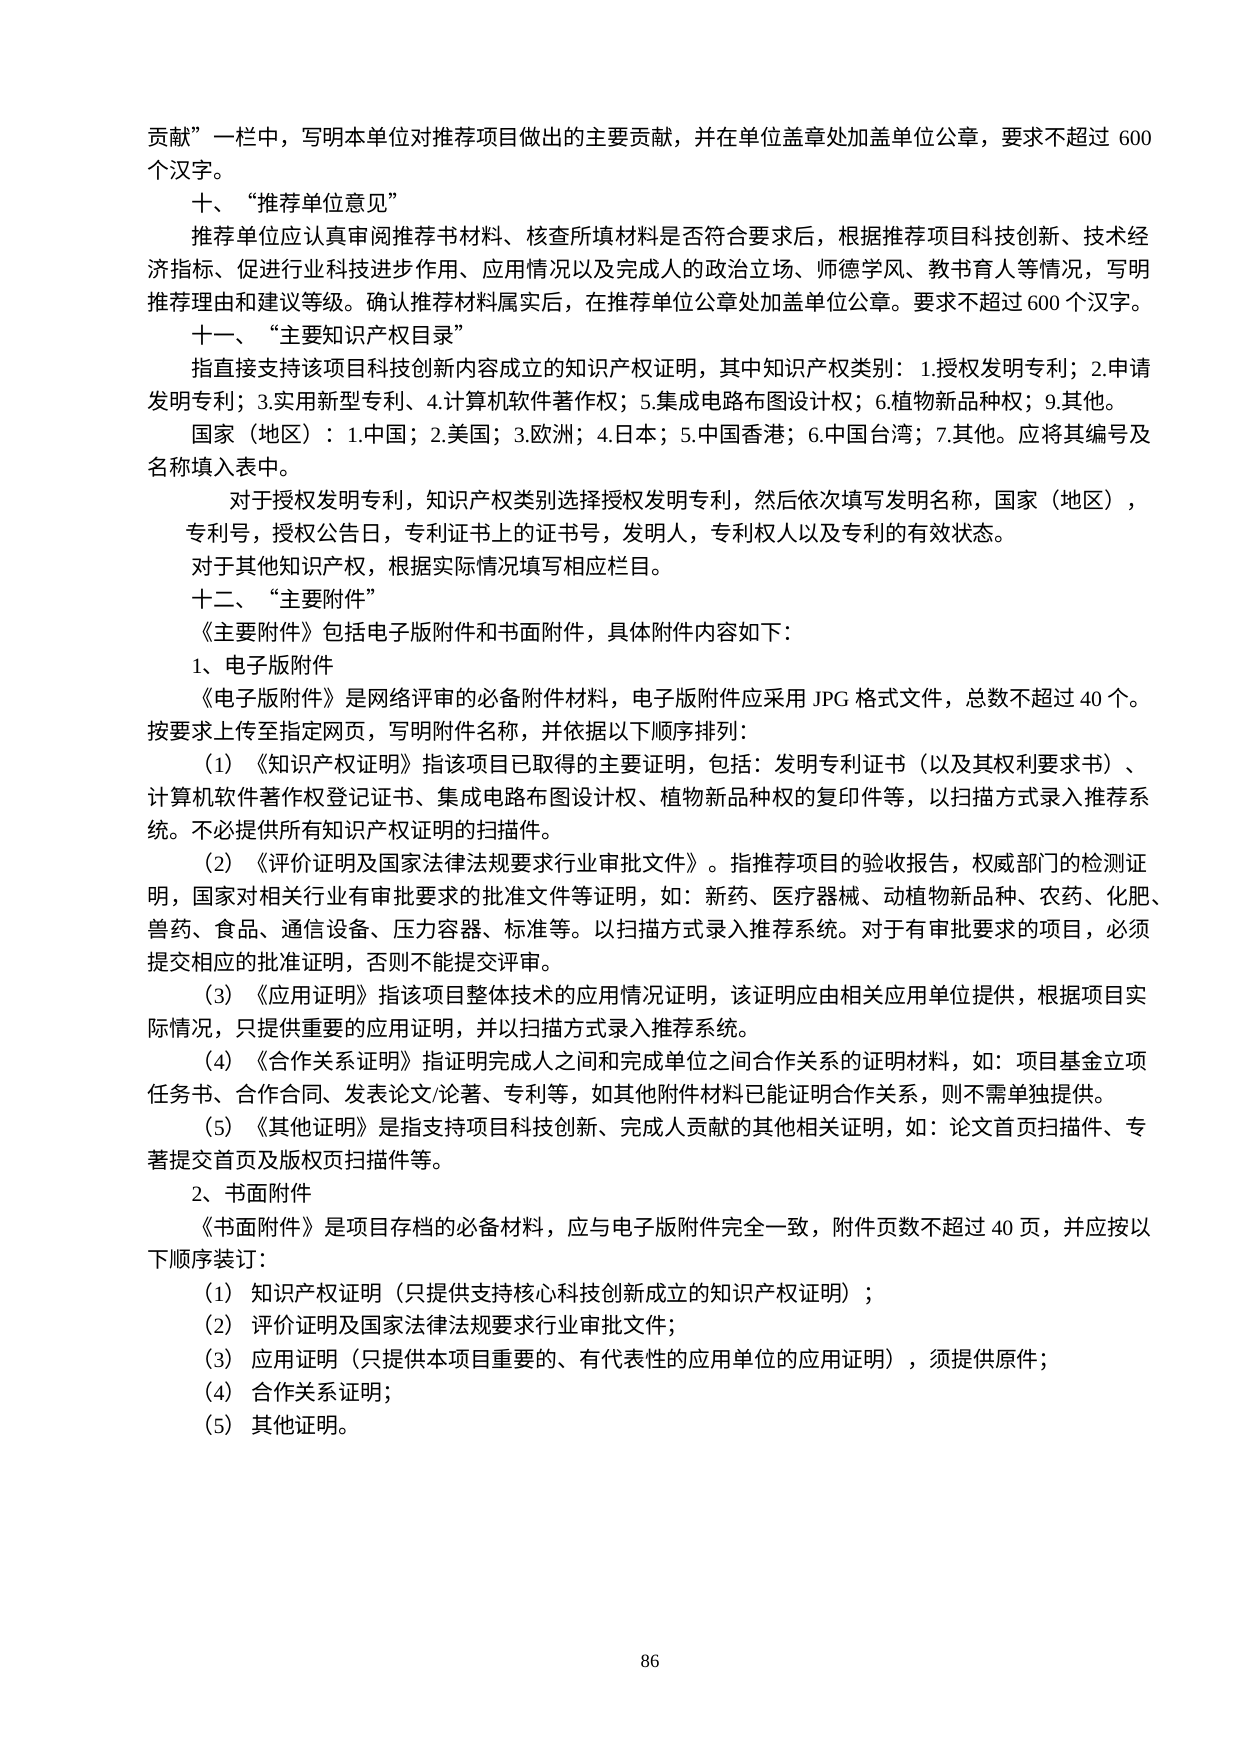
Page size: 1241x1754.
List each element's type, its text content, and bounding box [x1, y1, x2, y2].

text 《主要附件》包括电子版附件和书面附件，具体附件内容如下： [148, 614, 1152, 647]
text （3） 应用证明（只提供本项目重要的、有代表性的应用单位的应用证明），须提供原件； [148, 1341, 1152, 1374]
text （3）《应用证明》指该项目整体技术的应用情况证明，该证明应由相关应用单位提供，根据项目实际情况，只提供重要的应用证明，并以扫描方式录入推荐系统。 [148, 978, 1152, 1044]
text 《书面附件》是项目存档的必备材料，应与电子版附件完全一致，附件页数不超过40 页，并应按以下顺序装订： [148, 1209, 1152, 1275]
text （1） 知识产权证明（只提供支持核心科技创新成立的知识产权证明）； [148, 1275, 1152, 1308]
text 十、“推荐单位意见” [148, 185, 1152, 218]
text 推荐单位应认真审阅推荐书材料、核查所填材料是否符合要求后，根据推荐项目科技创新、技术经济指标、促进行业科技进步作用、应用情况以及完成人的政治立场、师德学风、教书育人等情况，写明推荐理由和建议等级。确认推荐材料属实后，在推荐单位公章处加盖单位公章。要求不超过600 个汉字。 [148, 218, 1152, 317]
text 十一、“主要知识产权目录” [148, 317, 1152, 350]
text 《电子版附件》是网络评审的必备附件材料，电子版附件应采用JPG 格式文件，总数不超过40 个。按要求上传至指定网页，写明附件名称，并依据以下顺序排列： [148, 681, 1152, 747]
text （5）《其他证明》是指支持项目科技创新、完成人贡献的其他相关证明，如：论文首页扫描件、专著提交首页及版权页扫描件等。 [148, 1110, 1152, 1176]
list 对于授权发明专利，知识产权类别选择授权发明专利，然后依次填写发明名称，国家（地区），专利号，授权公告日，专利证书上的证书号，发明人，专利权人以及专利的有效状态。 [185, 482, 1152, 548]
text 对于其他知识产权，根据实际情况填写相应栏目。 [148, 548, 1152, 581]
text （1）《知识产权证明》指该项目已取得的主要证明，包括：发明专利证书（以及其权利要求书）、计算机软件著作权登记证书、集成电路布图设计权、植物新品种权的复印件等，以扫描方式录入推荐系统。不必提供所有知识产权证明的扫描件。 [148, 747, 1152, 846]
text （4） 合作关系证明； [148, 1374, 1152, 1407]
text 十二、“主要附件” [148, 581, 1152, 614]
text （2）《评价证明及国家法律法规要求行业审批文件》。指推荐项目的验收报告，权威部门的检测证明，国家对相关行业有审批要求的批准文件等证明，如：新药、医疗器械、动植物新品种、农药、化肥、兽药、食品、通信设备、压力容器、标准等。以扫描方式录入推荐系统。对于有审批要求的项目，必须提交相应的批准证明，否则不能提交评审。 [148, 846, 1152, 978]
text 国家（地区）：1.中国；2.美国；3.欧洲；4.日本；5.中国香港；6.中国台湾；7.其他。应将其编号及名称填入表中。 [148, 416, 1152, 482]
text 2、书面附件 [148, 1176, 1152, 1209]
text （2） 评价证明及国家法律法规要求行业审批文件； [148, 1308, 1152, 1341]
text （4）《合作关系证明》指证明完成人之间和完成单位之间合作关系的证明材料，如：项目基金立项任务书、合作合同、发表论文/论著、专利等，如其他附件材料已能证明合作关系，则不需单独提供。 [148, 1044, 1152, 1110]
text （5） 其他证明。 [148, 1407, 1152, 1440]
text 1、电子版附件 [148, 647, 1152, 681]
text 指直接支持该项目科技创新内容成立的知识产权证明，其中知识产权类别：1.授权发明专利；2.申请发明专利；3.实用新型专利、4.计算机软件著作权；5.集成电路布图设计权；6.植物新品种权；9.其他。 [148, 350, 1152, 416]
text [148, 119, 1152, 185]
